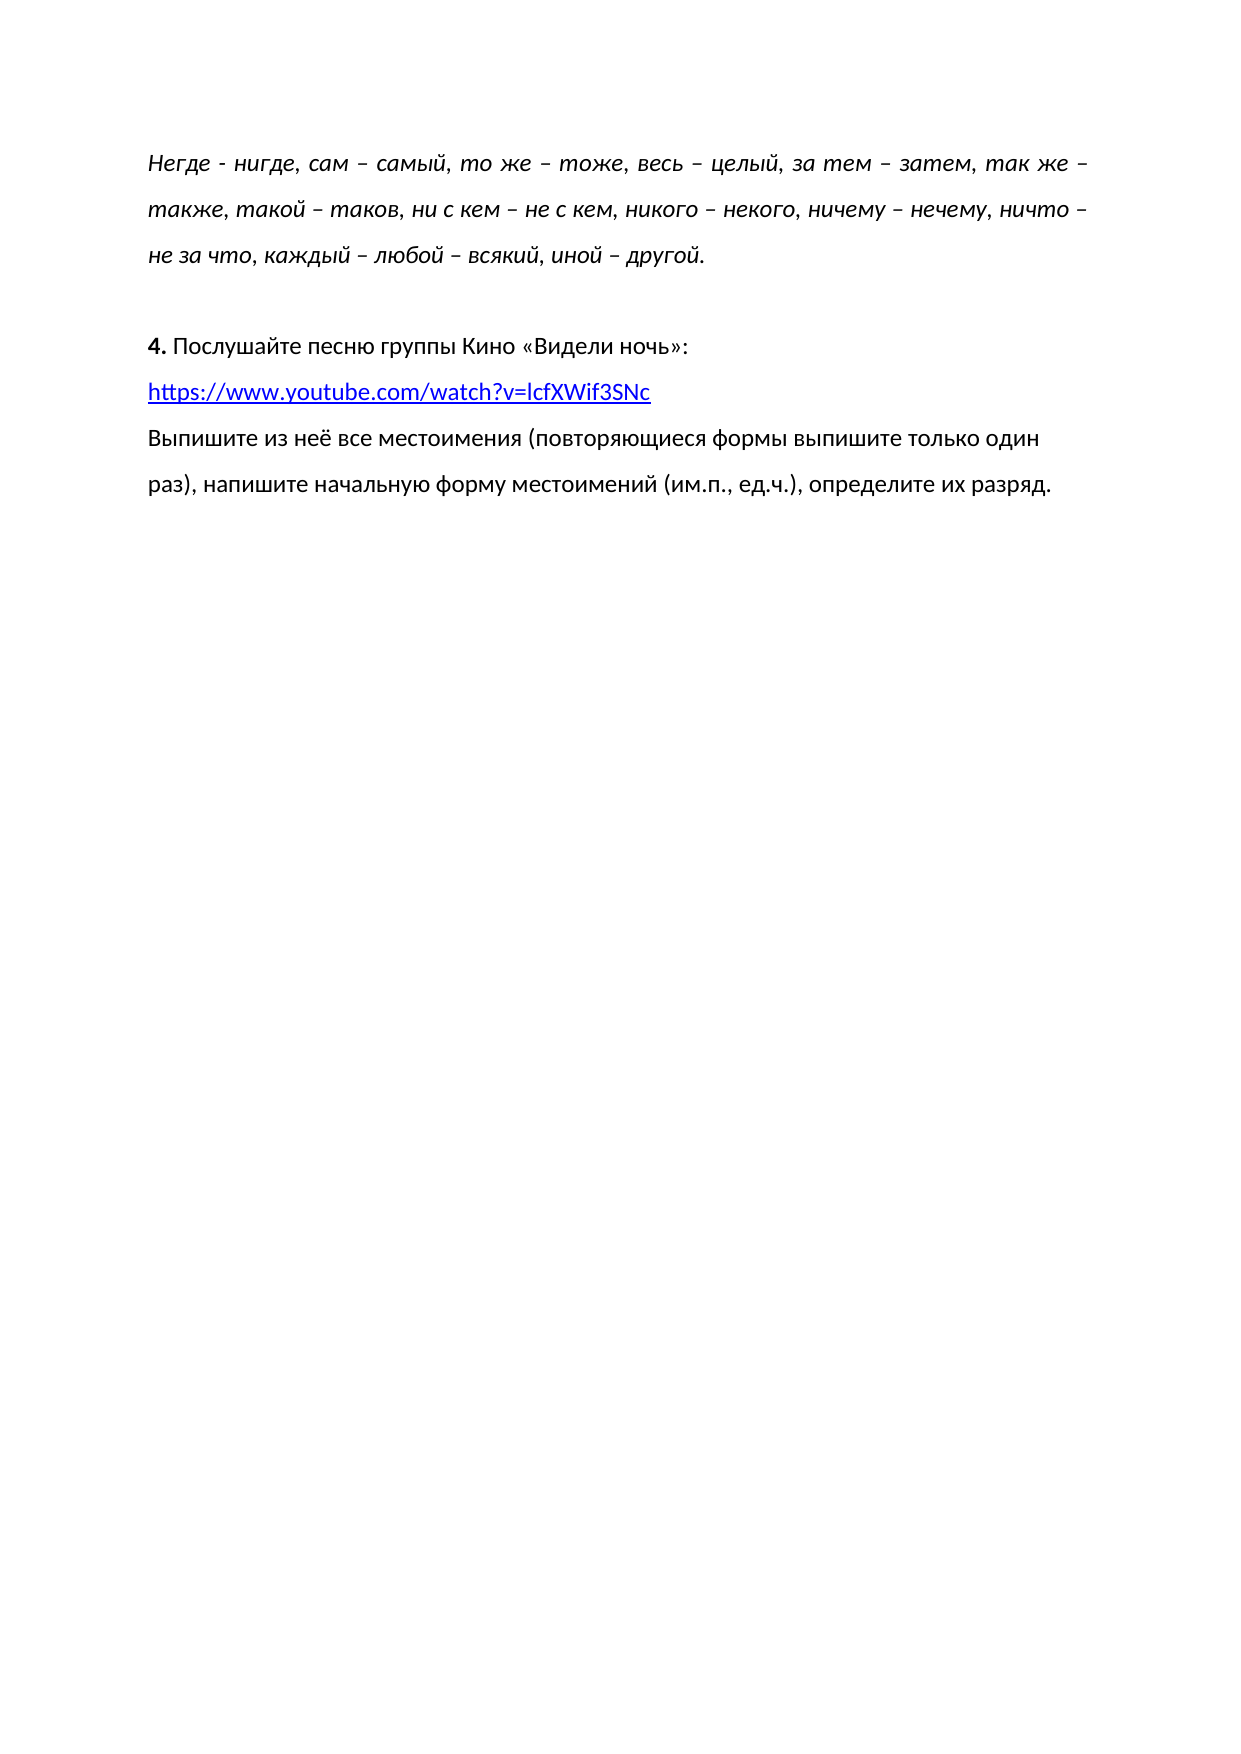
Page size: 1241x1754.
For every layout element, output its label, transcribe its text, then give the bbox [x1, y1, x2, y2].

text Негде - нигде, сам – самый, то же – тоже, весь – целый, за тем – затем, так же – также, такой – таков, ни с кем – не с кем, никого – некого, ничему – нечему, ничто – не за что, каждый – любой – всякий, иной – другой. [148, 148, 1093, 269]
text Выпишите из неё все местоимения (повторяющиеся формы выпишите только один раз), напишите начальную форму местоимений (им.п., ед.ч.), определите их разряд. [148, 422, 1093, 498]
text https://www.youtube.com/watch?v=lcfXWif3SNc [148, 376, 1093, 407]
text 4. Послушайте песню группы Кино «Видели ночь»: [148, 331, 1093, 361]
